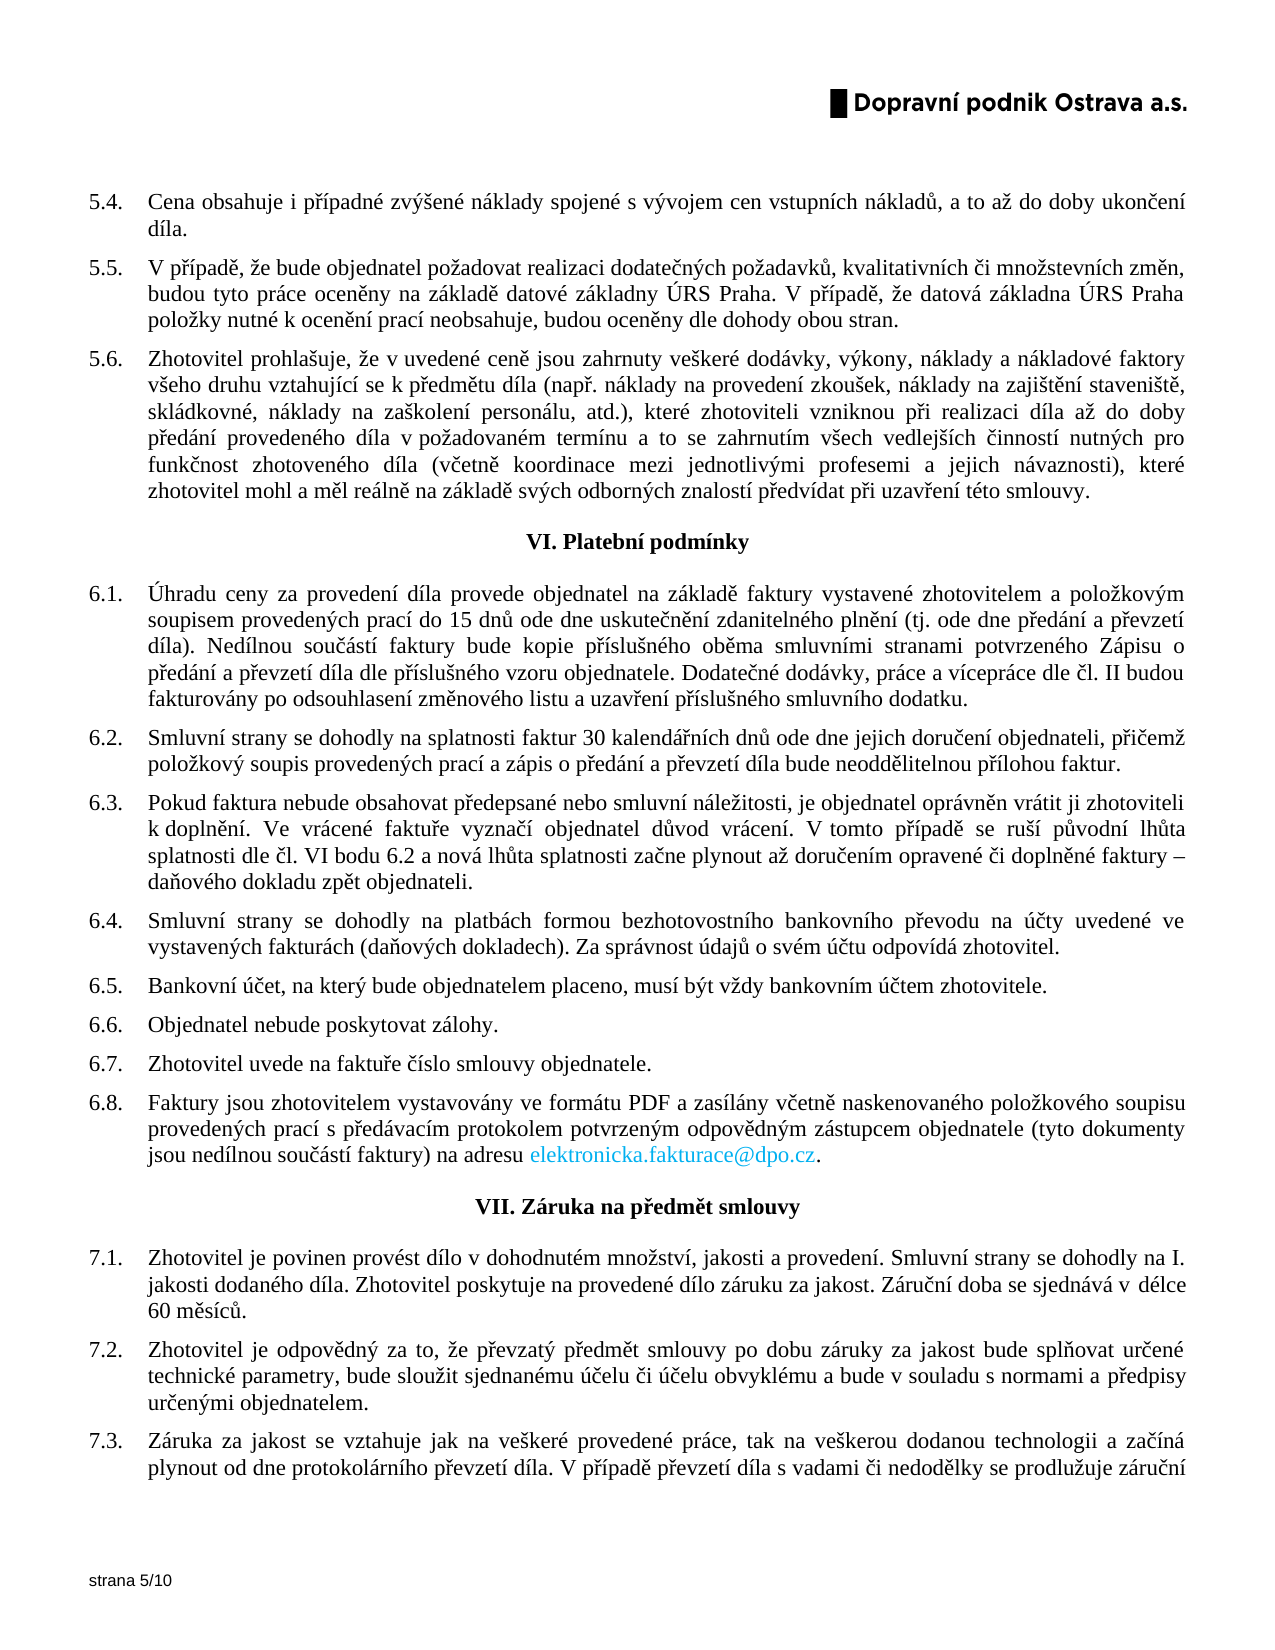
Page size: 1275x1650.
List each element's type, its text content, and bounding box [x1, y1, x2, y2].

list Úhradu ceny za provedení díla provede objednatel na základě faktury vystavené zhotovitelem a položkovým soupisem provedených prací do 15 dnů ode dne uskutečnění zdanitelného plnění (tj. ode dne předání a převzetí díla). Nedílnou součástí faktury bude kopie příslušného oběma smluvními stranami potvrzeného Zápisu o předání a převzetí díla dle příslušného vzoru objednatele. Dodatečné dodávky, práce a vícepráce dle čl. II budou fakturovány po odsouhlasení změnového listu a uzavření příslušného smluvního dodatku. [89, 580, 1186, 711]
list Faktury jsou zhotovitelem vystavovány ve formátu PDF a zasílány včetně naskenovaného položkového soupisu provedených prací s předávacím protokolem potvrzeným odpovědným zástupcem objednatele (tyto dokumenty jsou nedílnou součástí faktury) na adresu elektronicka.fakturace@dpo.cz. [89, 1089, 1186, 1168]
list Pokud faktura nebude obsahovat předepsané nebo smluvní náležitosti, je objednatel oprávněn vrátit ji zhotoviteli k doplnění. Ve vrácené faktuře vyznačí objednatel důvod vrácení. V tomto případě se ruší původní lhůta splatnosti dle čl. VI bodu 6.2 a nová lhůta splatnosti začne plynout až doručením opravené či doplněné faktury – daňového dokladu zpět objednateli. [89, 789, 1186, 894]
picture [830, 89, 1187, 118]
list Zhotovitel je povinen provést dílo v dohodnutém množství, jakosti a provedení. Smluvní strany se dohodly na I. jakosti dodaného díla. Zhotovitel poskytuje na provedené dílo záruku za jakost. Záruční doba se sjednává v délce 60 měsíců. [89, 1244, 1186, 1323]
subtitle Platební podmínky [89, 528, 1186, 555]
subtitle Záruka na předmět smlouvy [89, 1193, 1186, 1219]
list Smluvní strany se dohodly na platbách formou bezhotovostního bankovního převodu na účty uvedené ve vystavených fakturách (daňových dokladech). Za správnost údajů o svém účtu odpovídá zhotovitel. [89, 907, 1186, 960]
list Zhotovitel uvede na faktuře číslo smlouvy objednatele. [89, 1050, 1186, 1076]
list Cena obsahuje i případné zvýšené náklady spojené s vývojem cen vstupních nákladů, a to až do doby ukončení díla. [89, 188, 1186, 241]
list V případě, že bude objednatel požadovat realizaci dodatečných požadavků, kvalitativních či množstevních změn, budou tyto práce oceněny na základě datové základny ÚRS Praha. V případě, že datová základna ÚRS Praha položky nutné k ocenění prací neobsahuje, budou oceněny dle dohody obou stran. [89, 254, 1186, 333]
list Bankovní účet, na který bude objednatelem placeno, musí být vždy bankovním účtem zhotovitele. [89, 972, 1186, 999]
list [89, 1427, 1186, 1480]
list Smluvní strany se dohodly na splatnosti faktur 30 kalendářních dnů ode dne jejich doručení objednateli, přičemž položkový soupis provedených prací a zápis o předání a převzetí díla bude neoddělitelnou přílohou faktur. [89, 724, 1186, 777]
list Zhotovitel je odpovědný za to, že převzatý předmět smlouvy po dobu záruky za jakost bude splňovat určené technické parametry, bude sloužit sjednanému účelu či účelu obvyklému a bude v souladu s normami a předpisy určenými objednatelem. [89, 1336, 1186, 1415]
list Objednatel nebude poskytovat zálohy. [89, 1011, 1186, 1037]
list Zhotovitel prohlašuje, že v uvedené ceně jsou zahrnuty veškeré dodávky, výkony, náklady a nákladové faktory všeho druhu vztahující se k předmětu díla (např. náklady na provedení zkoušek, náklady na zajištění staveniště, skládkovné, náklady na zaškolení personálu, atd.), které zhotoviteli vzniknou při realizaci díla až do doby předání provedeného díla v požadovaném termínu a to se zahrnutím všech vedlejších činností nutných pro funkčnost zhotoveného díla (včetně koordinace mezi jednotlivými profesemi a jejich návaznosti), které zhotovitel mohl a měl reálně na základě svých odborných znalostí předvídat při uzavření této smlouvy. [89, 345, 1186, 503]
